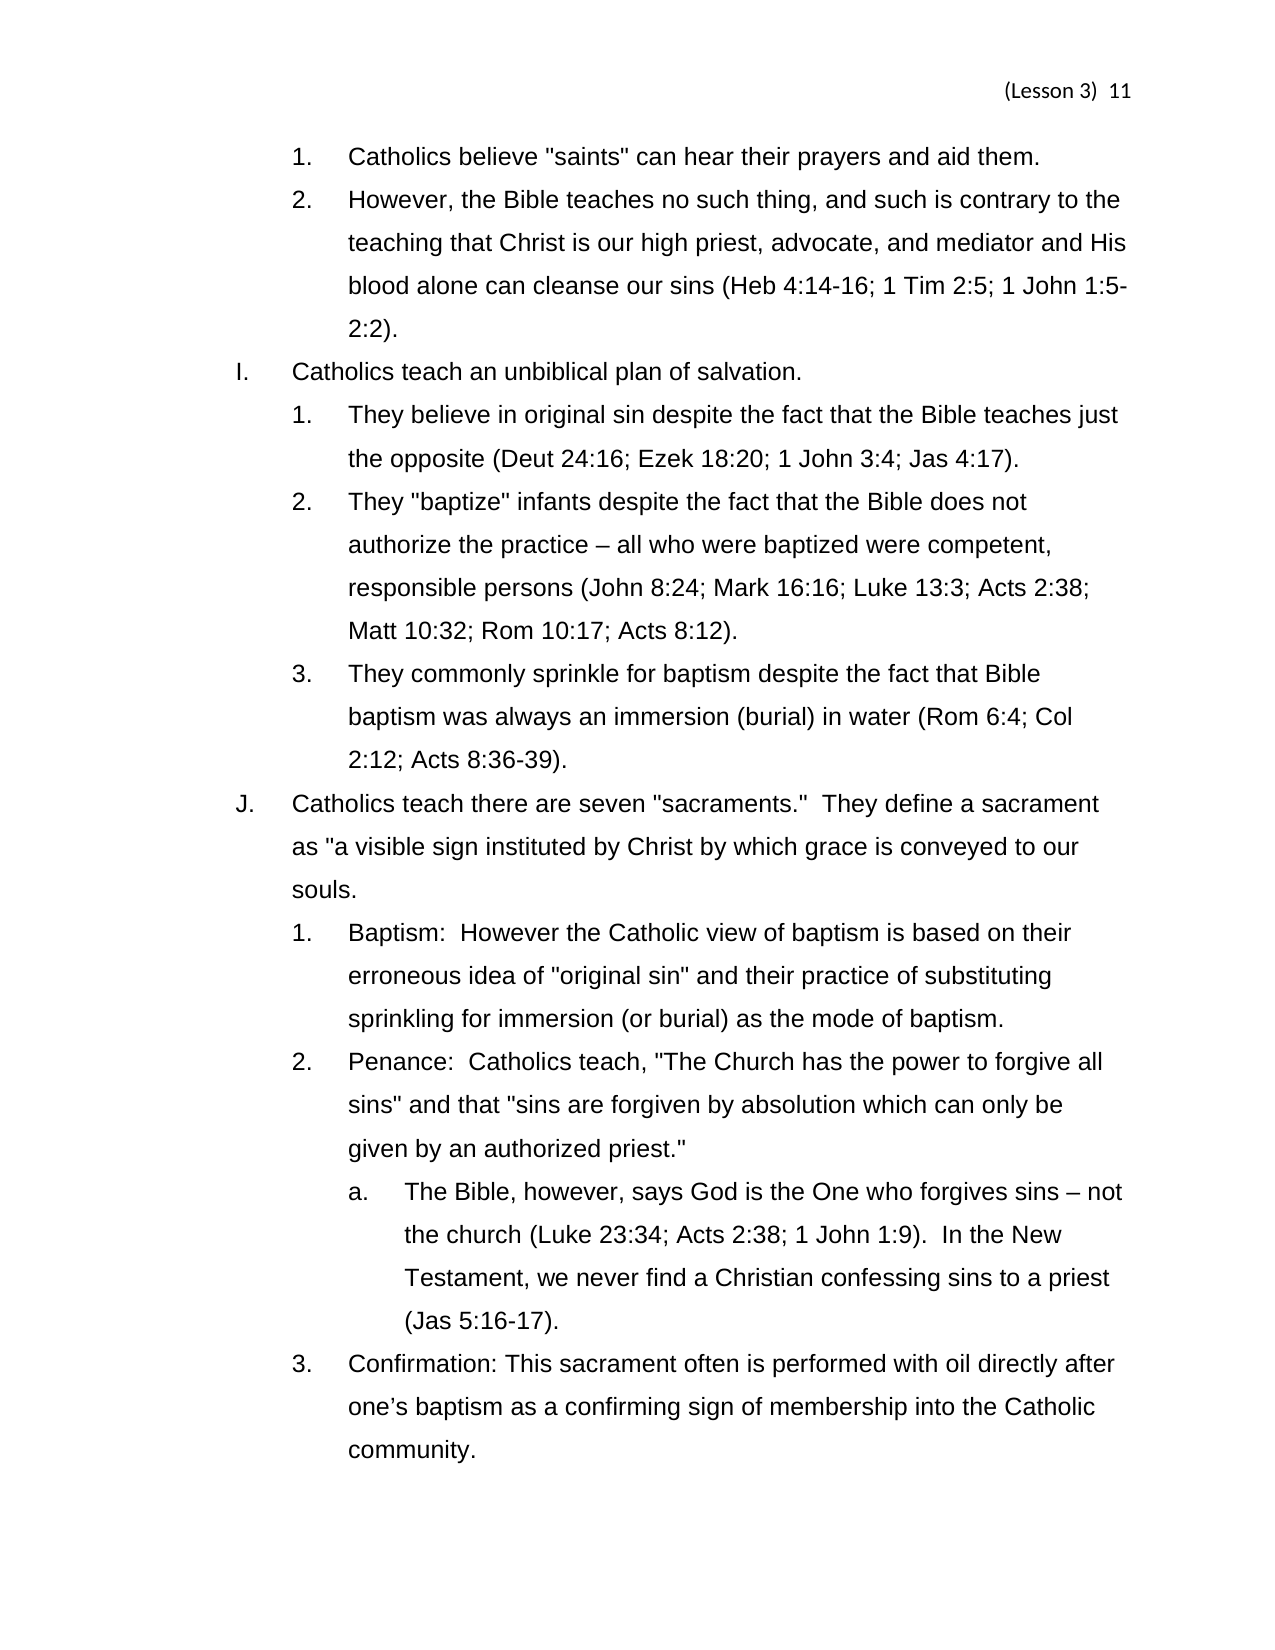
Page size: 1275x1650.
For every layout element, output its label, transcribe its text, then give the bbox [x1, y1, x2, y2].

text 1. Baptism: However the Catholic view of baptism is based on their erroneous idea of "original sin" and their practice of substituting sprinkling for immersion (or burial) as the mode of baptism. [292, 918, 1131, 1033]
text 2. However, the Bible teaches no such thing, and such is contrary to the teaching that Christ is our high priest, advocate, and mediator and His blood alone can cleanse our sins (Heb 4:14-16; 1 Tim 2:5; 1 John 1:5-2:2). [292, 185, 1131, 343]
text 1. They believe in original sin despite the fact that the Bible teaches just the opposite (Deut 24:16; Ezek 18:20; 1 John 3:4; Jas 4:17). [292, 400, 1131, 472]
text 2. Penance: Catholics teach, "The Church has the power to forgive all sins" and that "sins are forgiven by absolution which can only be given by an authorized priest." [292, 1047, 1131, 1162]
text a. The Bible, however, says God is the One who forgives sins – not the church (Luke 23:34; Acts 2:38; 1 John 1:9). In the New Testament, we never find a Christian confessing sins to a priest (Jas 5:16-17). [348, 1177, 1131, 1335]
text 3. Confirmation: This sacrament often is performed with oil directly after one’s baptism as a confirming sign of membership into the Catholic community. [292, 1349, 1131, 1464]
text 1. Catholics believe "saints" can hear their prayers and aid them. [292, 142, 1131, 170]
text 2. They "baptize" infants despite the fact that the Bible does not authorize the practice – all who were baptized were competent, responsible persons (John 8:24; Mark 16:16; Luke 13:3; Acts 2:38; Matt 10:32; Rom 10:17; Acts 8:12). [292, 487, 1131, 645]
text I. Catholics teach an unbiblical plan of salvation. [235, 357, 1131, 386]
text 3. They commonly sprinkle for baptism despite the fact that Bible baptism was always an immersion (burial) in water (Rom 6:4; Col 2:12; Acts 8:36-39). [292, 659, 1131, 774]
text J. Catholics teach there are seven "sacraments." They define a sacrament as "a visible sign instituted by Christ by which grace is conveyed to our souls. [235, 788, 1131, 903]
